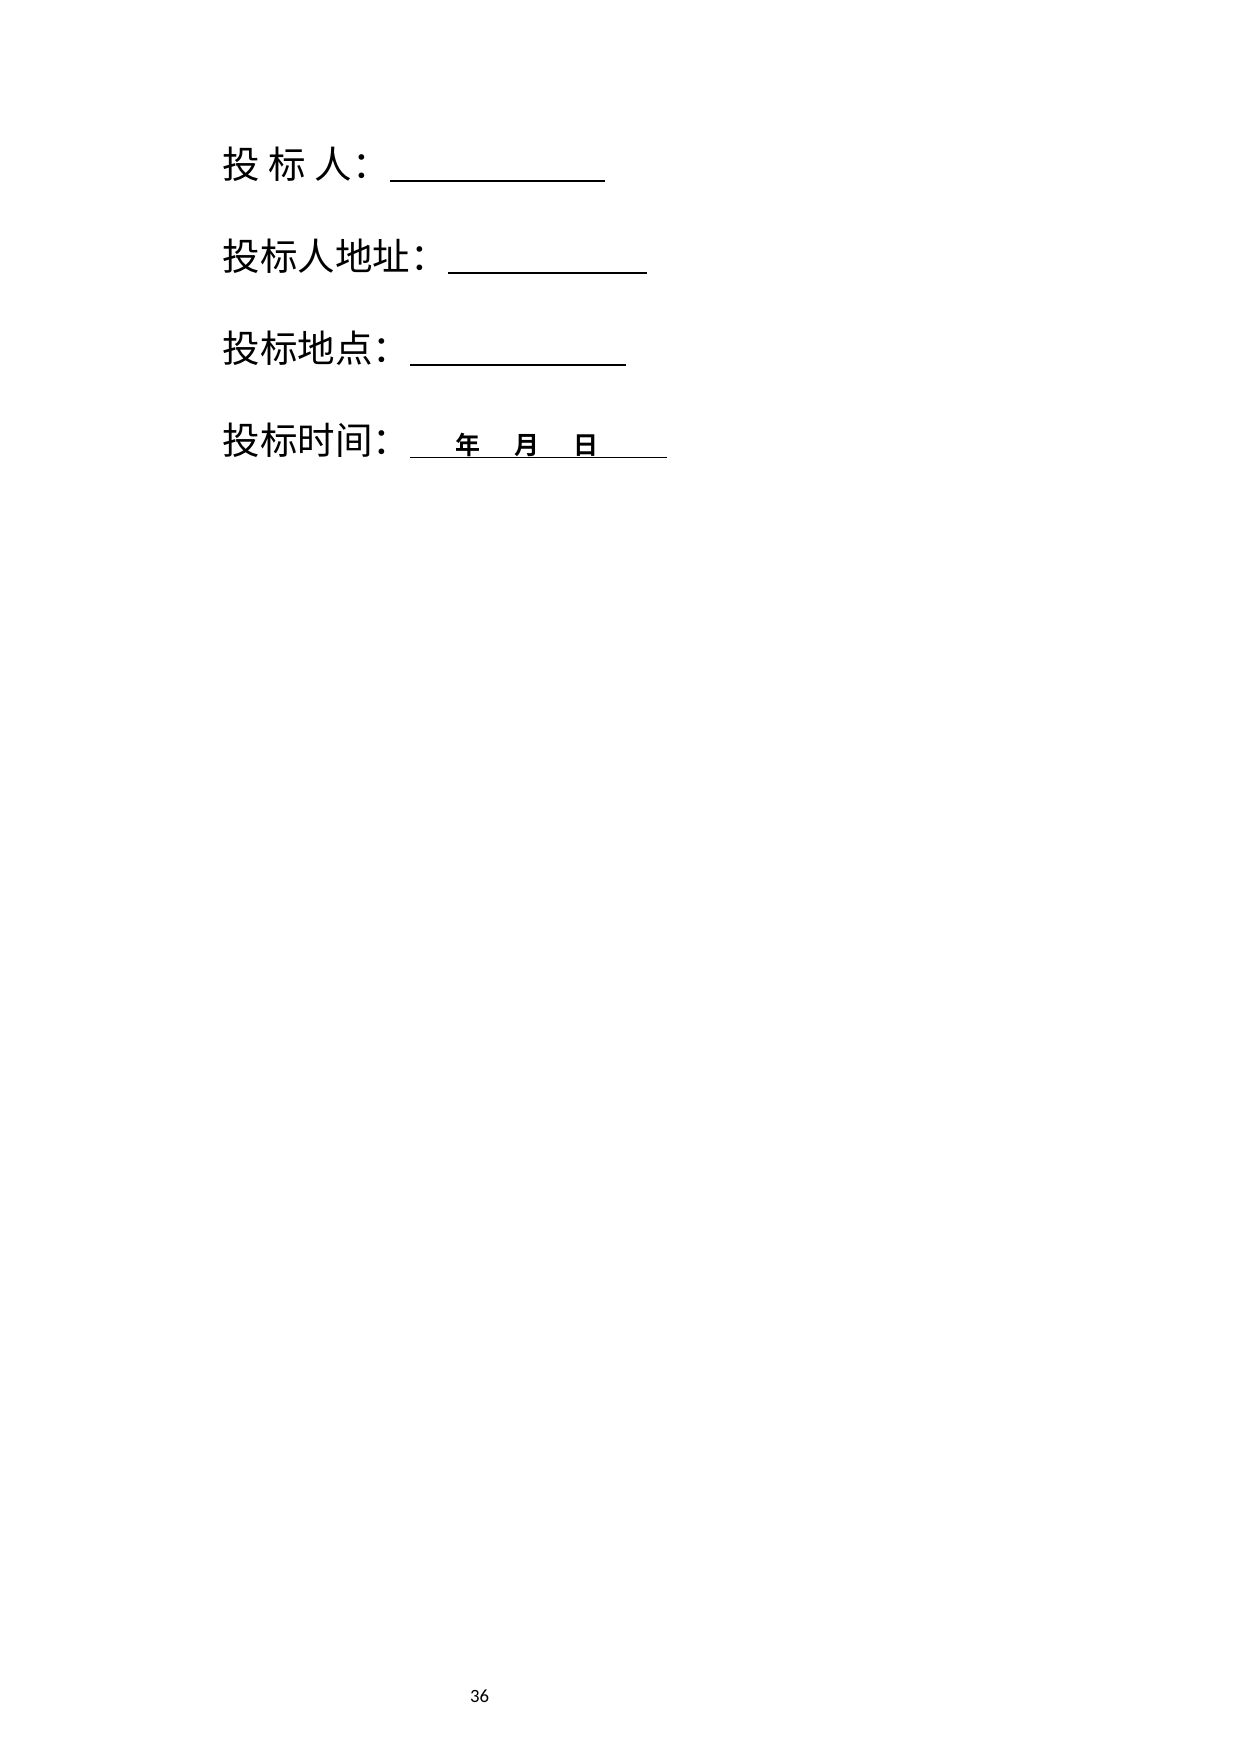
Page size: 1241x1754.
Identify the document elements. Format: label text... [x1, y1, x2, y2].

text 投标时间： 年 月 日 [148, 406, 1092, 471]
text 投 标 人： [148, 129, 1092, 194]
text 投标人地址： [148, 222, 1092, 287]
text 投标地点： [148, 314, 1092, 379]
